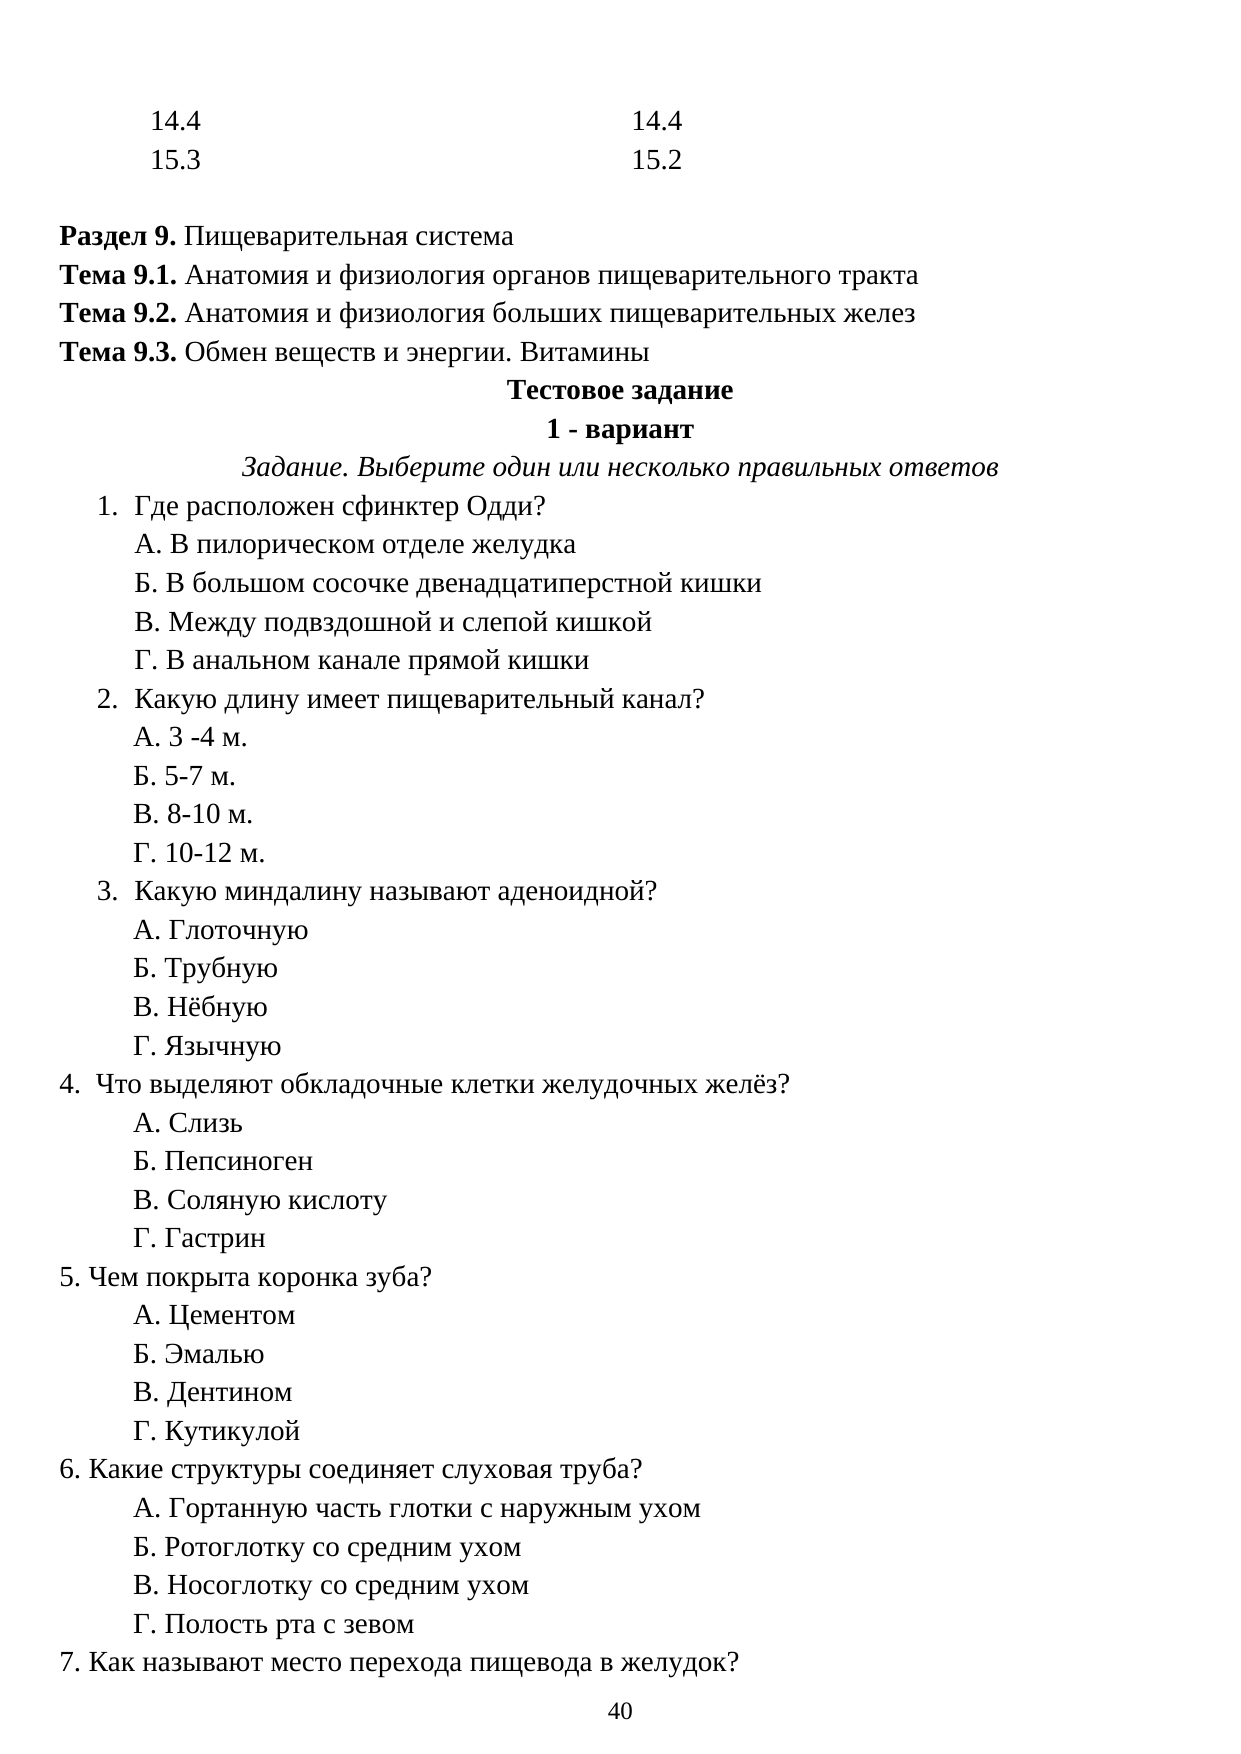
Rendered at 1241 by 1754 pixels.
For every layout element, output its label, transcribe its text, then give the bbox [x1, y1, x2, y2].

text Б. Трубную [133, 951, 1181, 984]
text Задание. Выберите один или несколько правильных ответов [59, 449, 1181, 483]
text В. 8-10 м. [133, 796, 1181, 830]
text В. Носоглотку со средним ухом [133, 1567, 1181, 1601]
text Б. В большом сосочке двенадцатиперстной кишки [134, 565, 1181, 599]
text Г. Язычную [133, 1028, 1181, 1061]
text А. Гортанную часть глотки с наружным ухом [133, 1490, 1181, 1524]
text 7. Как называют место перехода пищевода в желудок? [59, 1644, 1181, 1678]
text Г. Кутикулой [133, 1413, 1181, 1447]
text А. В пилорическом отделе желудка [134, 527, 1181, 560]
text Г. 10-12 м. [133, 835, 1181, 868]
text Б. Ротоглотку со средним ухом [133, 1529, 1181, 1562]
text 4. Что выделяют обкладочные клетки желудочных желёз? [59, 1066, 1181, 1100]
text А. Цементом [133, 1297, 1181, 1331]
text Г. В анальном канале прямой кишки [134, 642, 1181, 676]
text Тестовое задание [59, 372, 1181, 406]
text А. Слизь [133, 1105, 1181, 1138]
text В. Соляную кислоту [133, 1182, 1181, 1215]
text В. Дентином [133, 1374, 1181, 1408]
text Б. Эмалью [133, 1336, 1181, 1369]
text 5. Чем покрыта коронка зуба? [59, 1259, 1181, 1292]
text Раздел 9. Пищеварительная система [59, 218, 1181, 252]
list Какую миндалину называют аденоидной? [97, 873, 1181, 907]
text 1 - вариант [59, 411, 1181, 444]
list Какую длину имеет пищеварительный канал? [97, 681, 1181, 714]
text Б. 5-7 м. [133, 758, 1181, 791]
text Г. Полость рта с зевом [133, 1606, 1181, 1639]
text Тема 9.3. Обмен веществ и энергии. Витамины [59, 334, 1181, 367]
text Б. Пепсиноген [133, 1143, 1181, 1177]
text Г. Гастрин [133, 1220, 1181, 1254]
text А. 3 -4 м. [133, 719, 1181, 753]
text Тема 9.1. Анатомия и физиология органов пищеварительного тракта [59, 257, 1181, 290]
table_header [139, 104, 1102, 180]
text Тема 9.2. Анатомия и физиология больших пищеварительных желез [59, 295, 1181, 329]
text А. Глоточную [133, 912, 1181, 946]
text 6. Какие структуры соединяет слуховая труба? [59, 1452, 1181, 1485]
list Где расположен сфинктер Одди? [97, 488, 1181, 522]
text В. Между подвздошной и слепой кишкой [134, 604, 1181, 637]
text В. Нёбную [133, 989, 1181, 1023]
